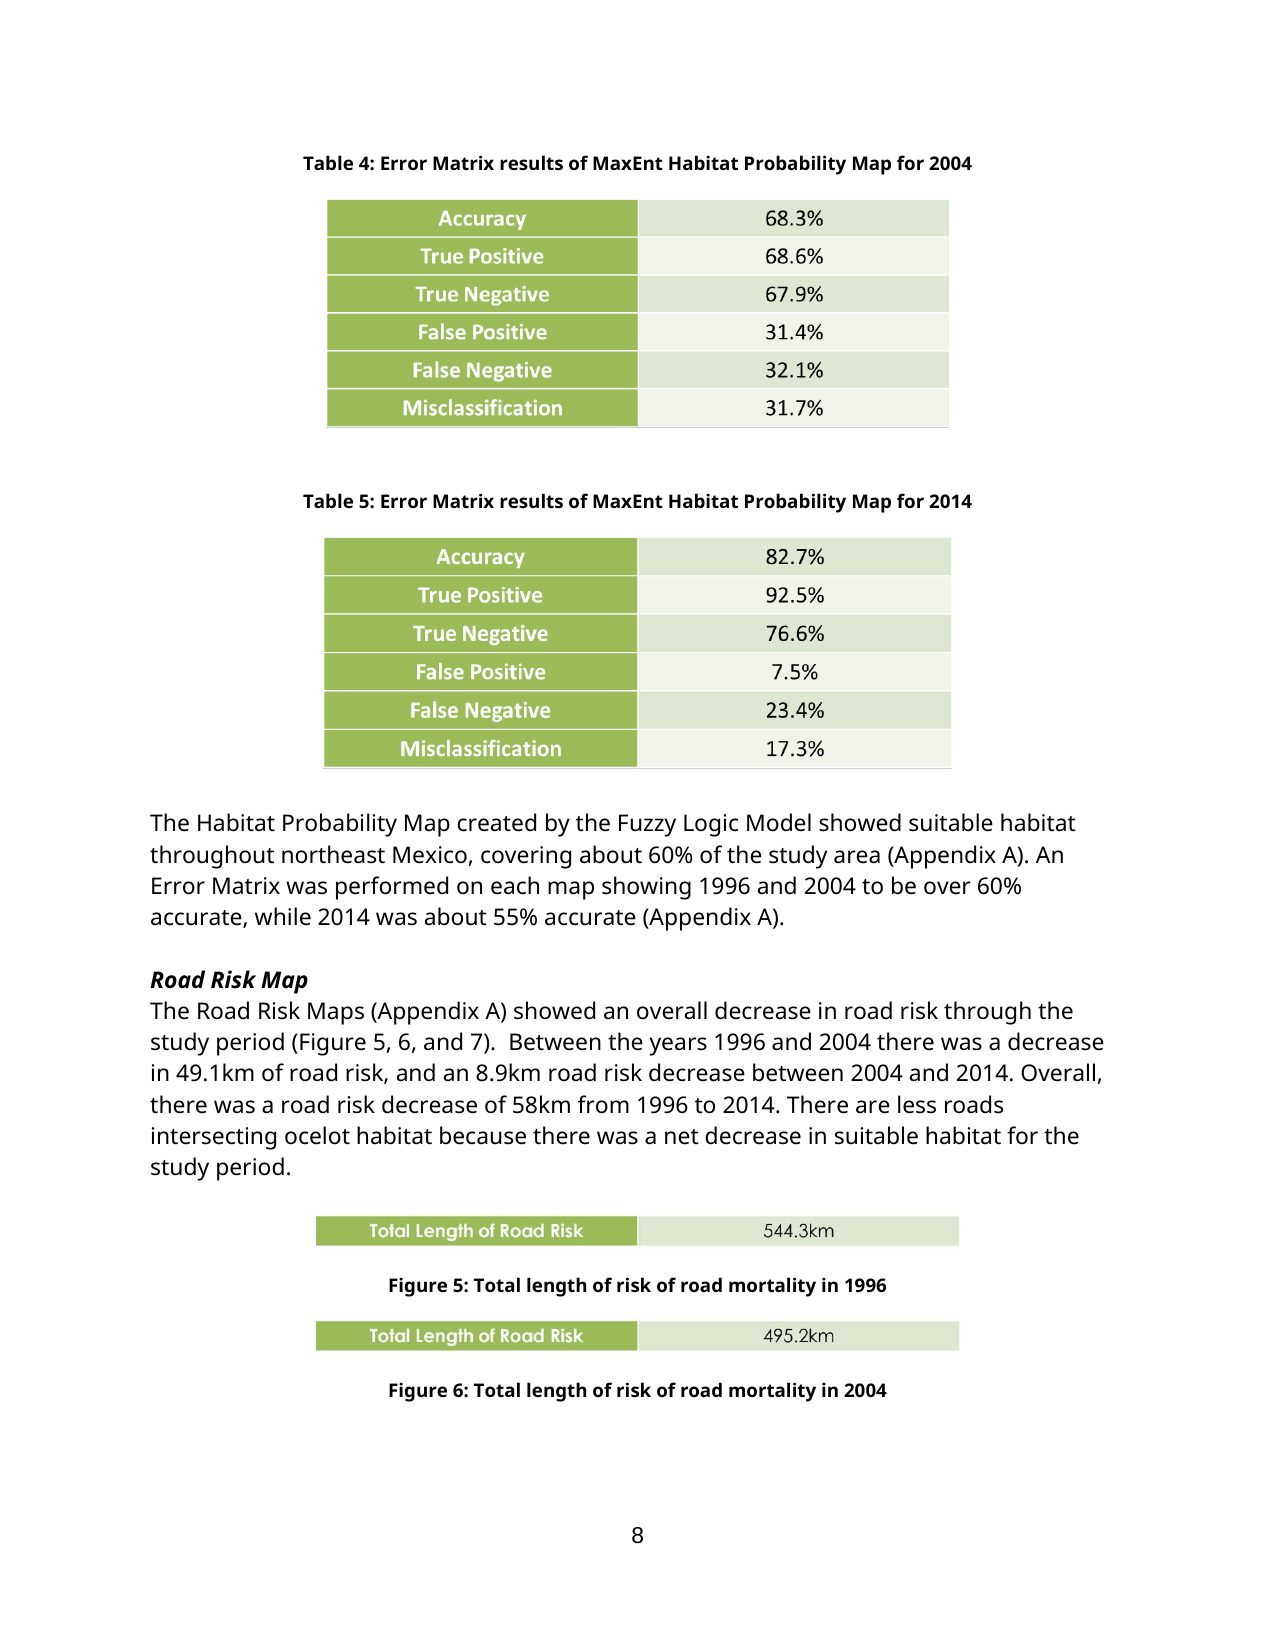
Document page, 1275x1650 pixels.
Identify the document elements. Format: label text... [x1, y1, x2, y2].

text Road Risk Map [150, 964, 1125, 995]
picture [315, 1213, 960, 1252]
picture [323, 534, 952, 777]
text The Habitat Probability Map created by the Fuzzy Logic Model showed suitable habitat throughout northeast Mexico, covering about 60% of the study area (Appendix A). An Error Matrix was performed on each map showing 1996 and 2004 to be over 60% accurate, while 2014 was about 55% accurate (Appendix A). [150, 807, 1125, 932]
picture [315, 1318, 960, 1357]
text Table 5: Error Matrix results of MaxEnt Habitat Probability Map for 2014 [150, 488, 1125, 513]
text Figure 5: Total length of risk of road mortality in 1996 [150, 1272, 1125, 1298]
text The Road Risk Maps (Appendix A) showed an overall decrease in road risk through the study period (Figure 5, 6, and 7). Between the years 1996 and 2004 there was a decrease in 49.1km of road risk, and an 8.9km road risk decrease between 2004 and 2014. Overall, there was a road risk decrease of 58km from 1996 to 2014. There are less roads intersecting ocelot habitat because there was a net decrease in suitable habitat for the study period. [150, 995, 1125, 1182]
picture [326, 196, 949, 436]
text Figure 6: Total length of risk of road mortality in 2004 [150, 1377, 1125, 1403]
text Table 4: Error Matrix results of MaxEnt Habitat Probability Map for 2004 [150, 150, 1125, 176]
